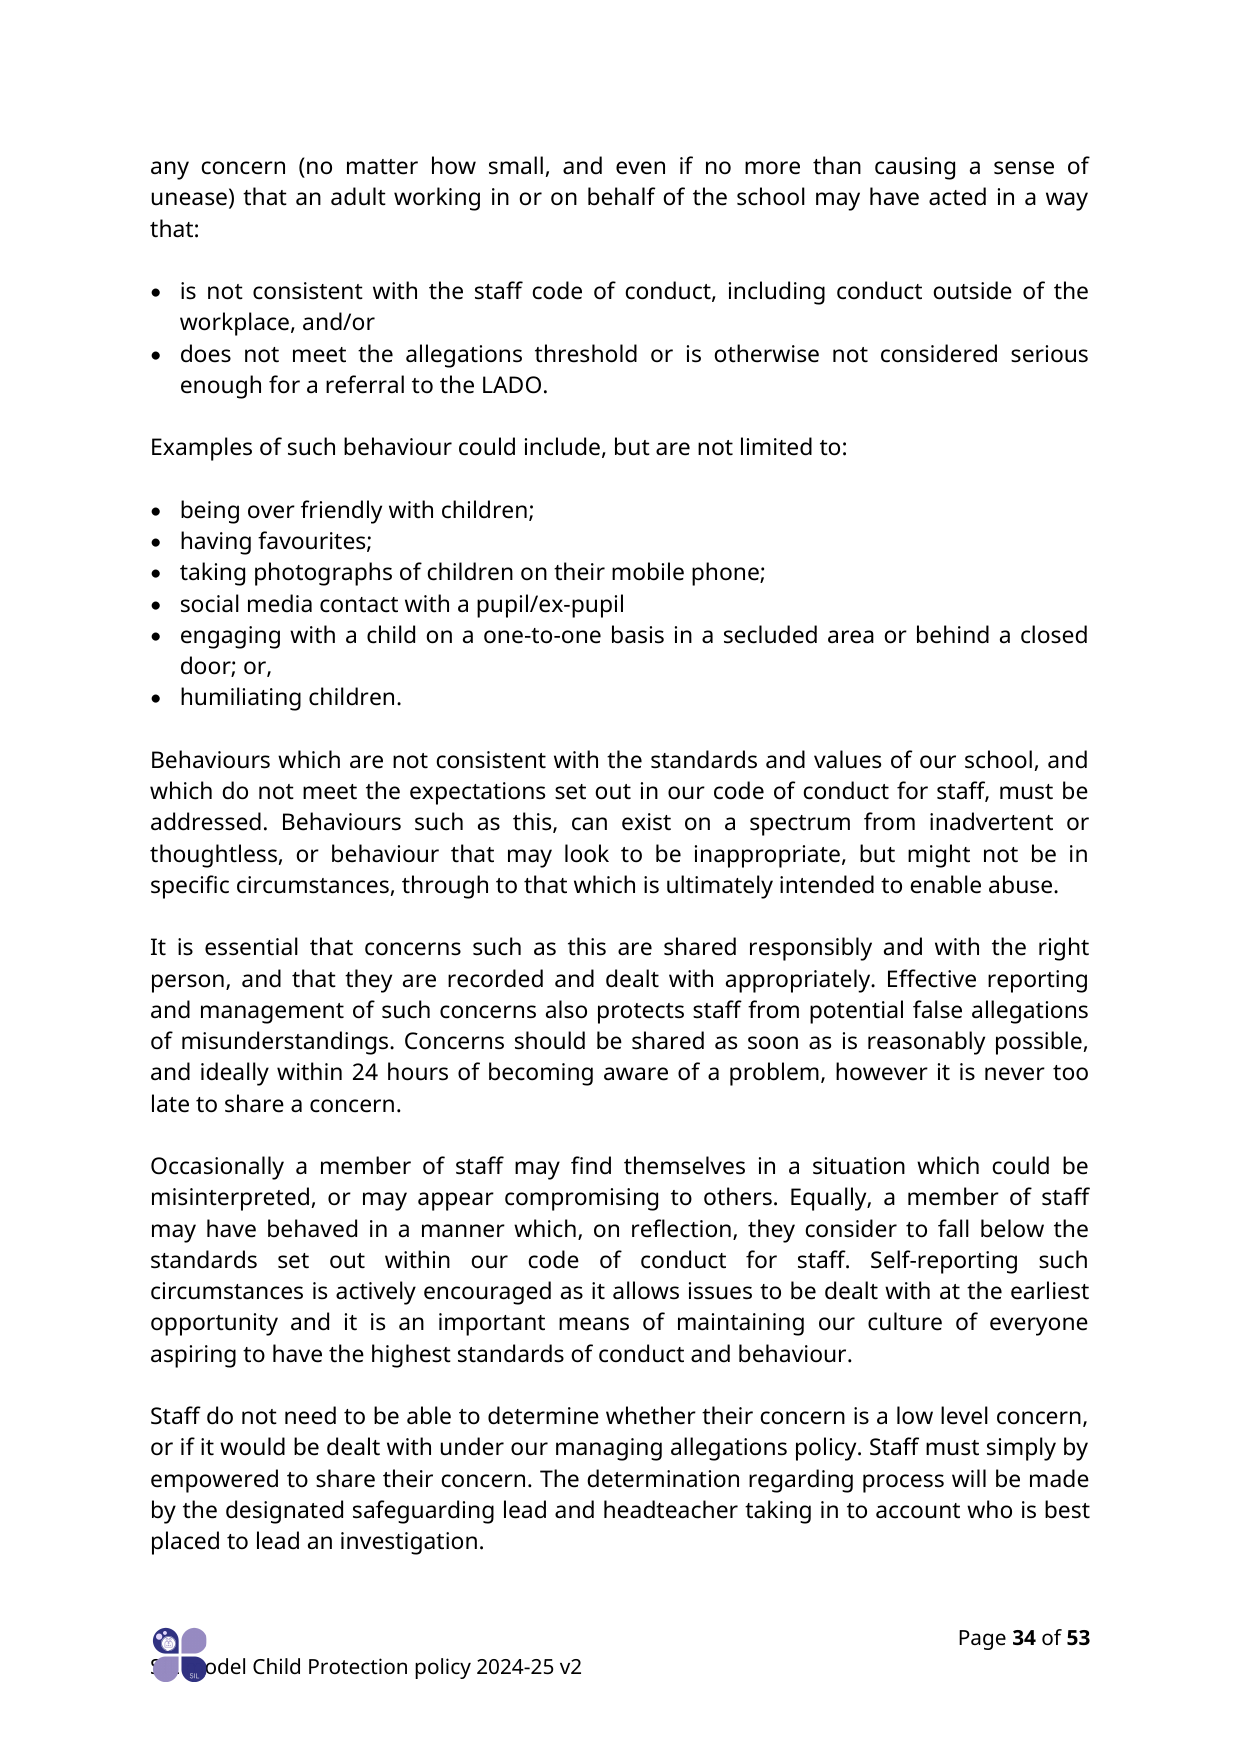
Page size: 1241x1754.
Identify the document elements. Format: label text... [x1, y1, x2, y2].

list is not consistent with the staff code of conduct, including conduct outside of the workplace, and/or [150, 275, 1090, 337]
text Examples of such behaviour could include, but are not limited to: [150, 431, 1090, 462]
text It is essential that concerns such as this are shared responsibly and with the right person, and that they are recorded and dealt with appropriately. Effective reporting and management of such concerns also protects staff from potential false allegations of misunderstandings. Concerns should be shared as soon as is reasonably possible, and ideally within 24 hours of becoming aware of a problem, however it is never too late to share a concern. [150, 931, 1090, 1119]
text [150, 150, 1090, 244]
list does not meet the allegations threshold or is otherwise not considered serious enough for a referral to the LADO. [150, 337, 1090, 400]
text Behaviours which are not consistent with the standards and values of our school, and which do not meet the expectations set out in our code of conduct for staff, must be addressed. Behaviours such as this, can exist on a spectrum from inadvertent or thoughtless, or behaviour that may look to be inappropriate, but might not be in specific circumstances, through to that which is ultimately intended to enable abuse. [150, 744, 1090, 900]
picture [150, 1625, 207, 1682]
text Staff do not need to be able to determine whether their concern is a low level concern, or if it would be dealt with under our managing allegations policy. Staff must simply by empowered to share their concern. The determination regarding process will be made by the designated safeguarding lead and headteacher taking in to account who is best placed to lead an investigation. [150, 1400, 1090, 1556]
text Occasionally a member of staff may find themselves in a situation which could be misinterpreted, or may appear compromising to others. Equally, a member of staff may have behaved in a manner which, on reflection, they consider to fall below the standards set out within our code of conduct for staff. Self-reporting such circumstances is actively encouraged as it allows issues to be dealt with at the earliest opportunity and it is an important means of maintaining our culture of everyone aspiring to have the highest standards of conduct and behaviour. [150, 1150, 1090, 1369]
list humiliating children. [150, 681, 1090, 712]
list being over friendly with children; [150, 494, 1090, 525]
list engaging with a child on a one-to-one basis in a secluded area or behind a closed door; or, [150, 619, 1090, 681]
list having favourites; [150, 525, 1090, 556]
list social media contact with a pupil/ex-pupil [150, 587, 1090, 619]
list taking photographs of children on their mobile phone; [150, 556, 1090, 587]
